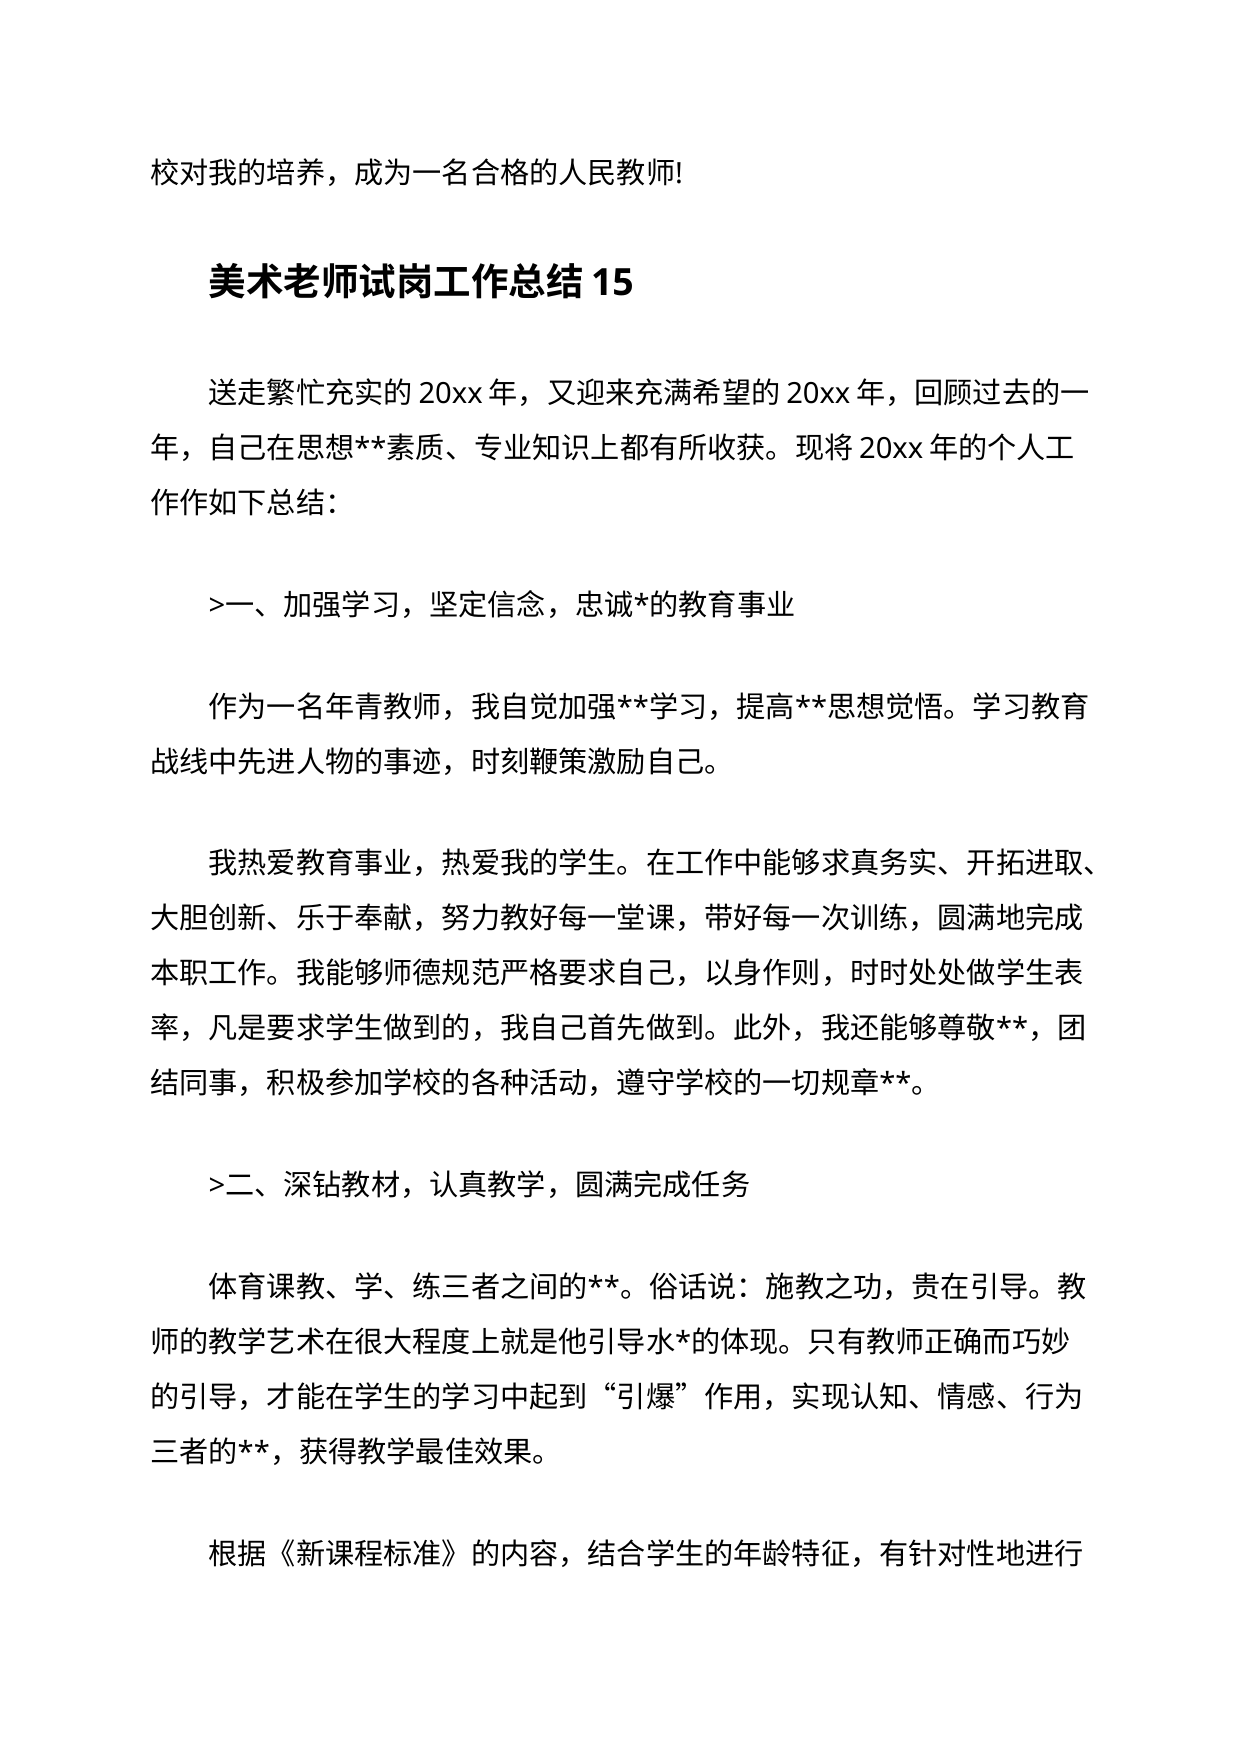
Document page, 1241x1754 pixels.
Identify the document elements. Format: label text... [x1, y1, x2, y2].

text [150, 1531, 1090, 1573]
text 美术老师试岗工作总结15 [150, 252, 1090, 306]
text 体育课教、学、练三者之间的**。俗话说：施教之功，贵在引导。教师的教学艺术在很大程度上就是他引导水*的体现。只有教师正确而巧妙的引导，才能在学生的学习中起到“引爆”作用，实现认知、情感、行为三者的**，获得教学最佳效果。 [150, 1264, 1090, 1471]
text 我热爱教育事业，热爱我的学生。在工作中能够求真务实、开拓进取、大胆创新、乐于奉献，努力教好每一堂课，带好每一次训练，圆满地完成本职工作。我能够师德规范严格要求自己，以身作则，时时处处做学生表率，凡是要求学生做到的，我自己首先做到。此外，我还能够尊敬**，团结同事，积极参加学校的各种活动，遵守学校的一切规章**。 [150, 840, 1090, 1102]
text 作为一名年青教师，我自觉加强**学习，提高**思想觉悟。学习教育战线中先进人物的事迹，时刻鞭策激励自己。 [150, 683, 1090, 781]
text >二、深钻教材，认真教学，圆满完成任务 [150, 1162, 1090, 1204]
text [150, 150, 1090, 192]
text 送走繁忙充实的20xx年，又迎来充满希望的20xx年，回顾过去的一年，自己在思想**素质、专业知识上都有所收获。现将20xx年的个人工作作如下总结： [150, 369, 1090, 522]
text >一、加强学习，坚定信念，忠诚*的教育事业 [150, 581, 1090, 624]
